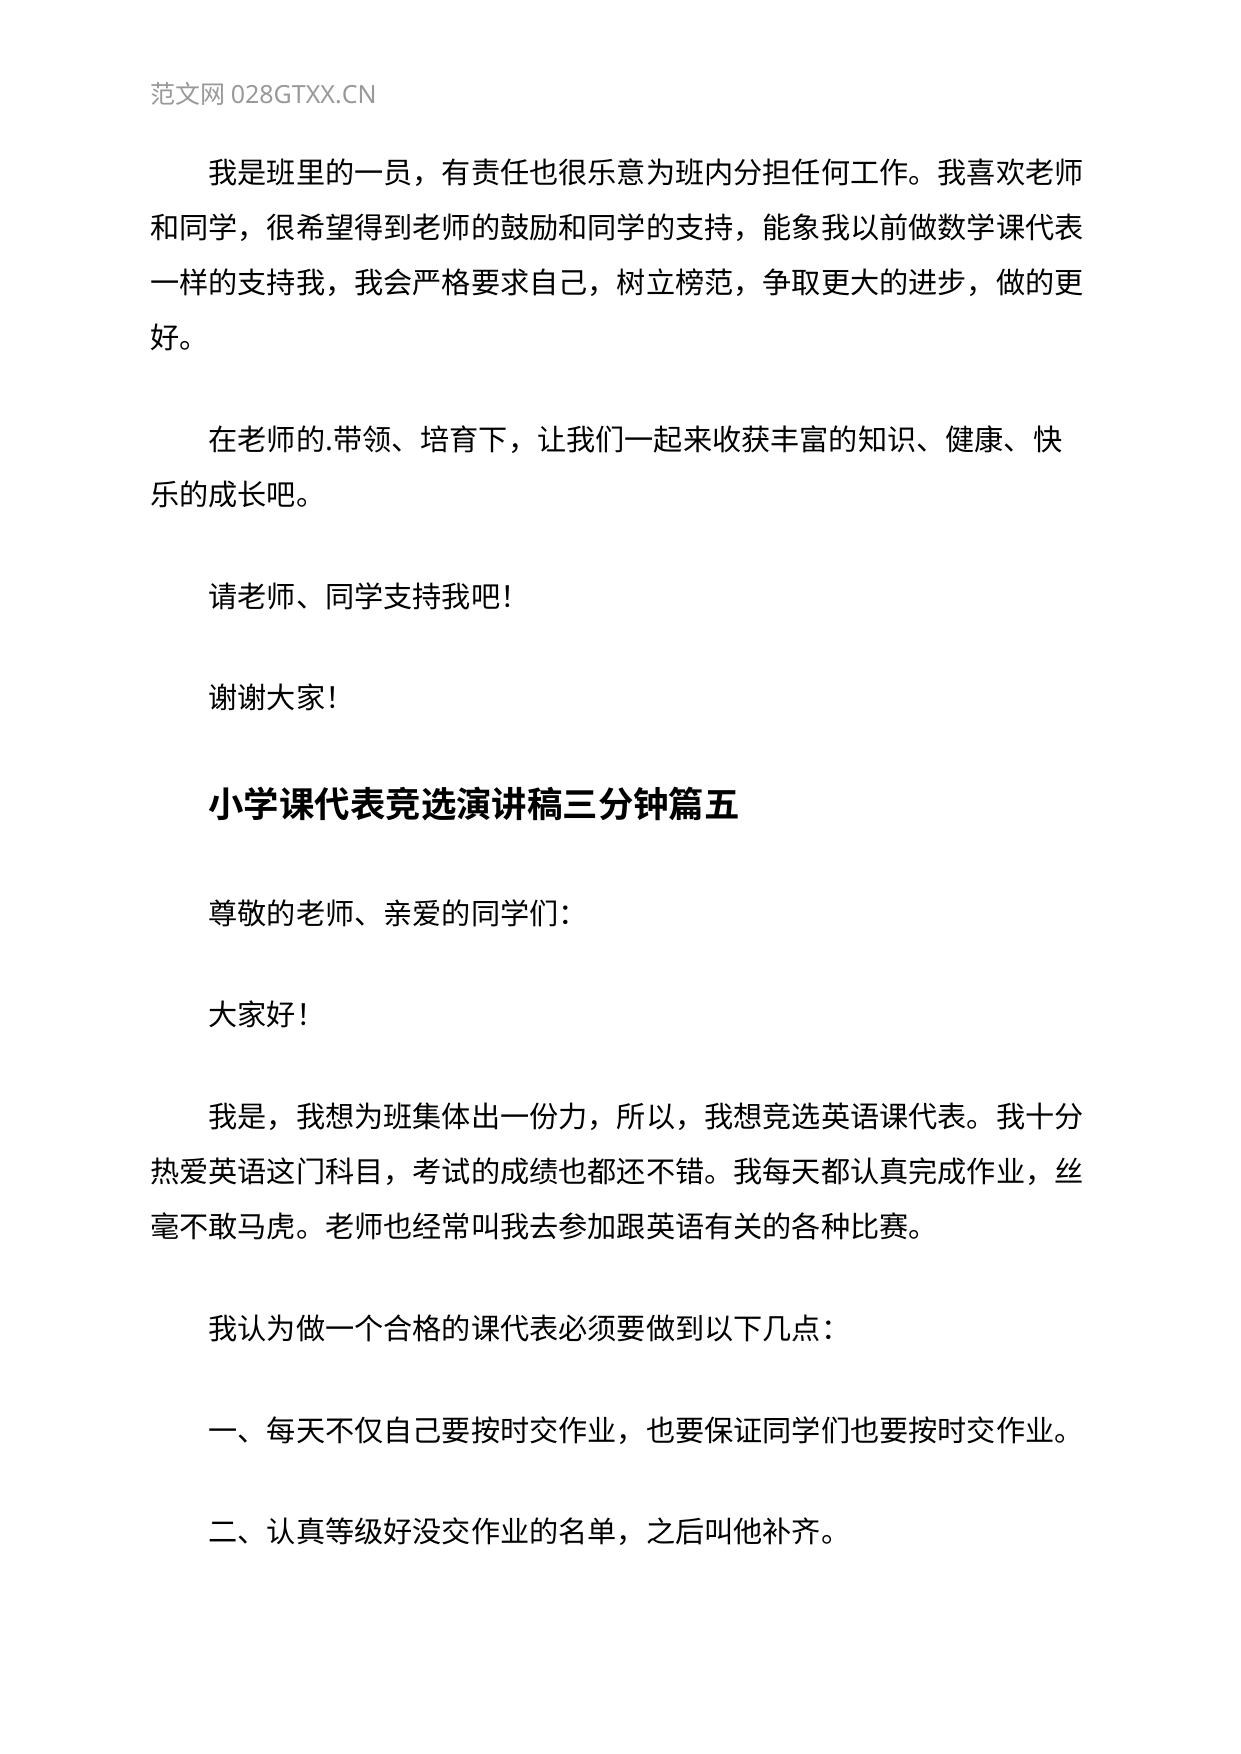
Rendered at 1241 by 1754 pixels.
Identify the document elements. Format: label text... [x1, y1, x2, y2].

text 二、认真等级好没交作业的名单，之后叫他补齐。 [150, 1509, 1090, 1551]
text 谢谢大家！ [150, 675, 1090, 717]
text 尊敬的老师、亲爱的同学们： [150, 890, 1090, 932]
text 我是，我想为班集体出一份力，所以，我想竞选英语课代表。我十分热爱英语这门科目，考试的成绩也都还不错。我每天都认真完成作业，丝毫不敢马虎。老师也经常叫我去参加跟英语有关的各种比赛。 [150, 1094, 1090, 1246]
text 在老师的.带领、培育下，让我们一起来收获丰富的知识、健康、快乐的成长吧。 [150, 416, 1090, 514]
text 大家好！ [150, 992, 1090, 1034]
text 我是班里的一员，有责任也很乐意为班内分担任何工作。我喜欢老师和同学，很希望得到老师的鼓励和同学的支持，能象我以前做数学课代表一样的支持我，我会严格要求自己，树立榜范，争取更大的进步，做的更好。 [150, 150, 1090, 357]
text 我认为做一个合格的课代表必须要做到以下几点： [150, 1305, 1090, 1348]
text 小学课代表竞选演讲稿三分钟篇五 [150, 777, 1090, 828]
text 一、每天不仅自己要按时交作业，也要保证同学们也要按时交作业。 [150, 1407, 1090, 1449]
text 请老师、同学支持我吧！ [150, 573, 1090, 616]
